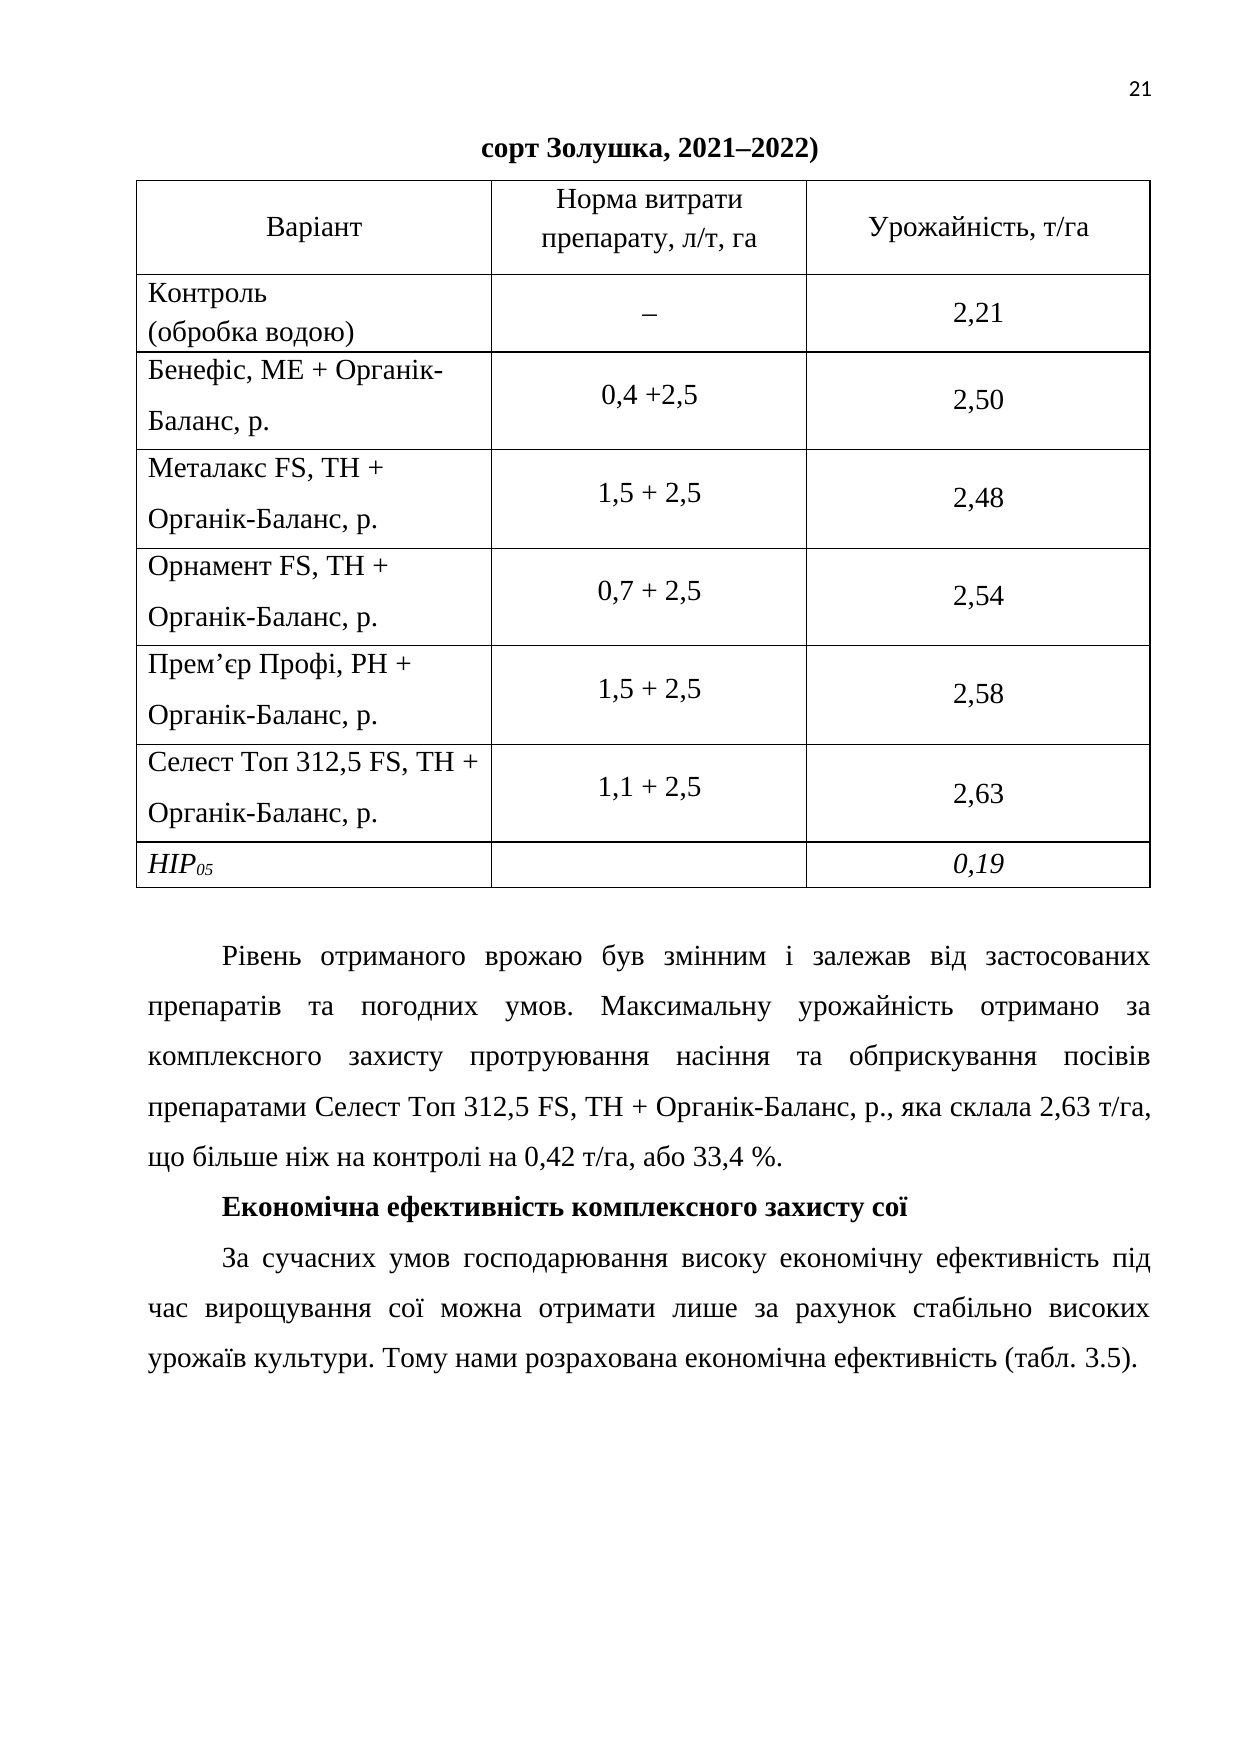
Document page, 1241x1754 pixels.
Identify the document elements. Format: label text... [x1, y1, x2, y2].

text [148, 130, 1152, 163]
table_cell 0,4 +2,5 [492, 353, 806, 449]
table_cell Металакс FS, TH + Органік-Баланс, р. [137, 450, 491, 547]
table_cell [492, 843, 806, 887]
table_cell 0,7 + 2,5 [492, 549, 806, 645]
table_cell НІР05 [137, 843, 491, 887]
table_cell Бенефіс, МЕ + Органік-Баланс, р. [137, 353, 491, 449]
table_header Варіант [137, 181, 491, 274]
table_cell 1,5 + 2,5 [492, 450, 806, 547]
table_cell 2,50 [807, 353, 1149, 449]
table_cell 1,5 + 2,5 [492, 646, 806, 743]
table_cell Орнамент FS, TH + Органік-Баланс, р. [137, 549, 491, 645]
table_cell 2,63 [807, 745, 1149, 841]
table_cell – [492, 275, 806, 351]
table_cell 1,1 + 2,5 [492, 745, 806, 841]
table_cell Прем’єр Профі, РН + Органік-Баланс, р. [137, 646, 491, 743]
table_cell 2,21 [807, 275, 1149, 351]
text Економічна ефективність комплексного захисту сої [148, 1189, 1152, 1223]
text За сучасних умов господарювання високу економічну ефективність під час вирощування сої можна отримати лише за рахунок стабільно високих урожаїв культури. Тому нами розрахована економічна ефективність (табл. 3.5). [148, 1240, 1152, 1374]
table_cell 2,54 [807, 549, 1149, 645]
table_cell 0,19 [807, 843, 1149, 887]
table_cell Селест Топ 312,5 FS, TH + Органік-Баланс, р. [137, 745, 491, 841]
table_cell Контроль (обробка водою) [137, 275, 491, 351]
table_cell 2,58 [807, 646, 1149, 743]
table_header Урожайність, т/га [807, 181, 1149, 274]
table_cell 2,48 [807, 450, 1149, 547]
text Рівень отриманого врожаю був змінним і залежав від застосованих препаратів та погодних умов. Максимальну урожайність отримано за комплексного захисту протруювання насіння та обприскування посівів препаратами Селест Топ 312,5 FS, TH + Органік-Баланс, р., яка склала 2,63 т/га, що більше ніж на контролі на 0,42 т/га, або 33,4 %. [148, 938, 1152, 1173]
table_header Норма витрати препарату, л/т, га [492, 181, 806, 274]
